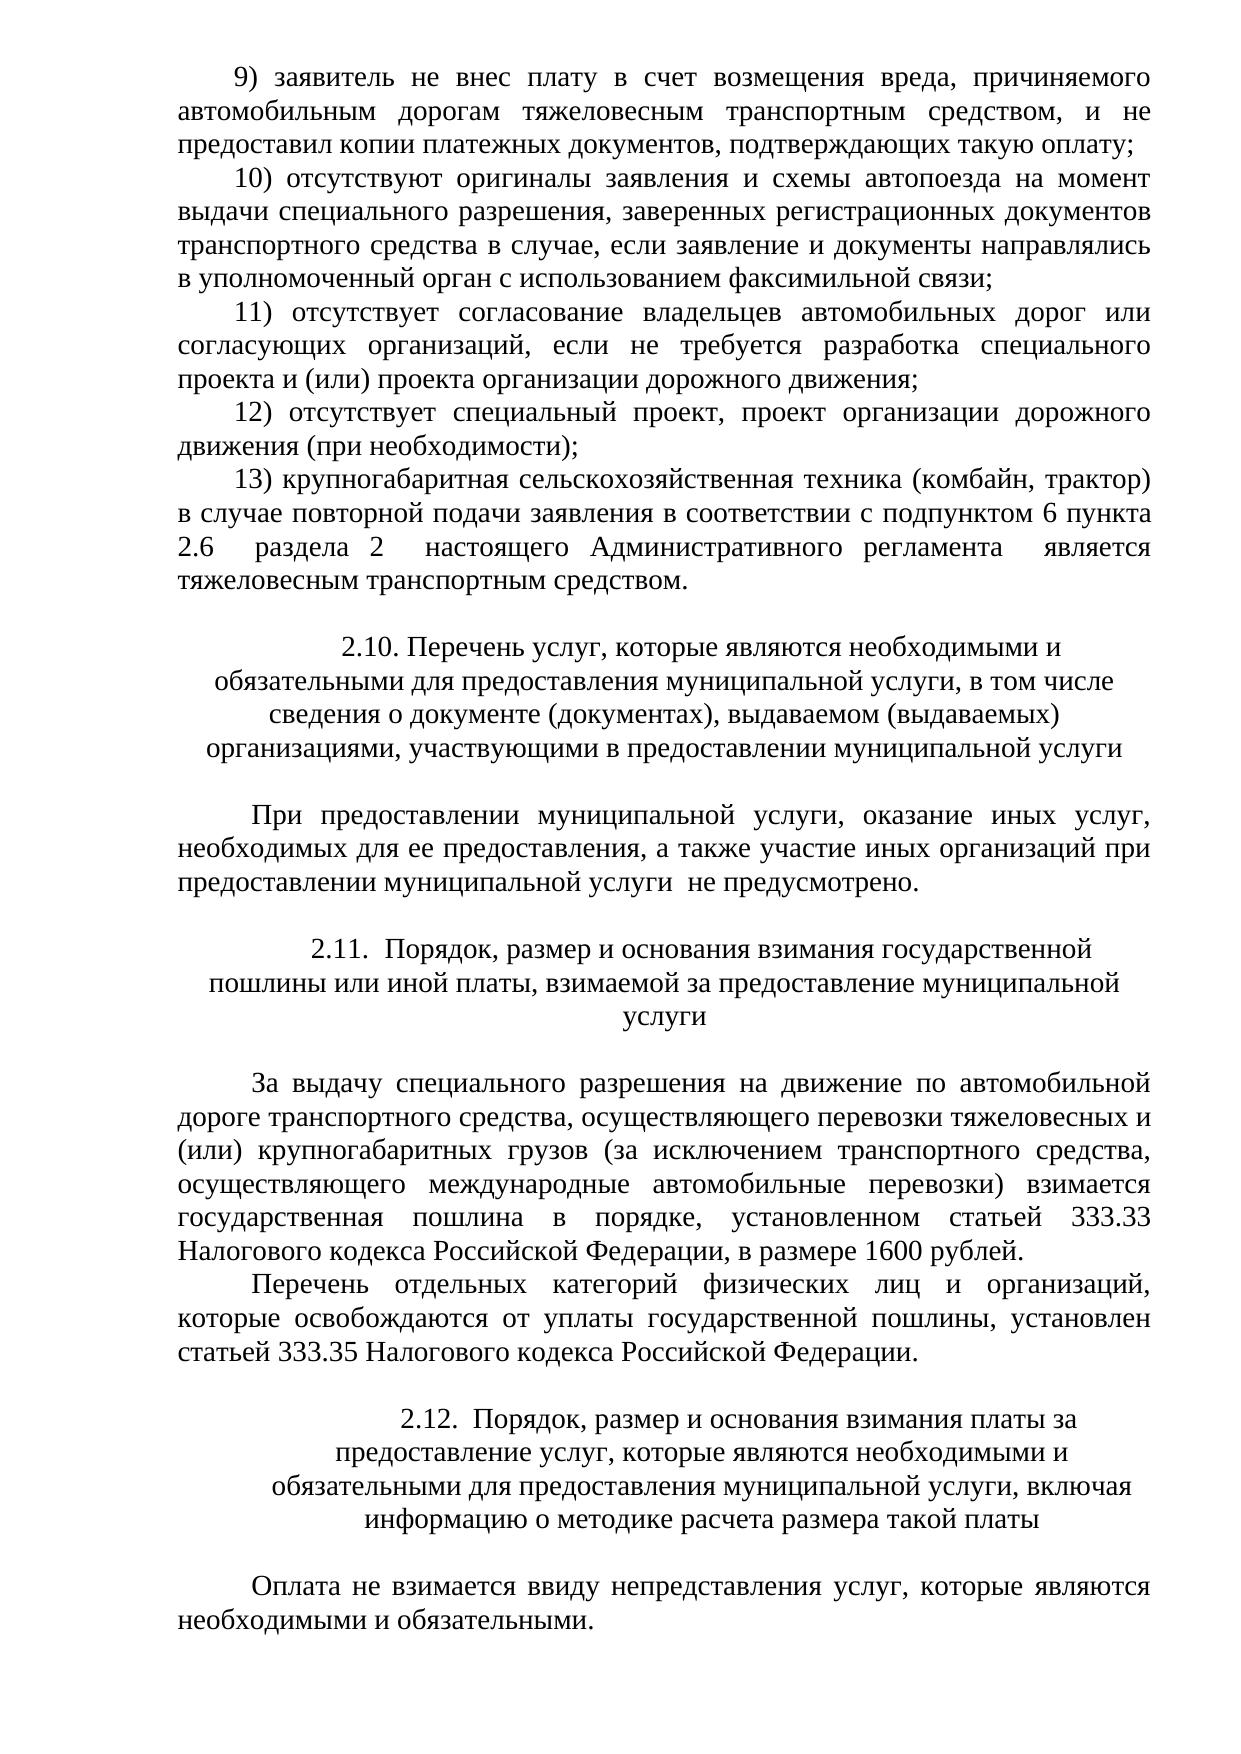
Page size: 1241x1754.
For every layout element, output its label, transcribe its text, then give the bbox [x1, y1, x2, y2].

text 11) отсутствует согласование владельцев автомобильных дорог или согласующих организаций, если не требуется разработка специального проекта и (или) проекта организации дорожного движения; [177, 294, 1152, 394]
text 13) крупногабаритная сельскохозяйственная техника (комбайн, трактор) в случае повторной подачи заявления в соответствии с подпунктом 6 пункта 2.6 раздела 2 настоящего Административного регламента является тяжеловесным транспортным средством. [177, 462, 1152, 596]
text При предоставлении муниципальной услуги, оказание иных услуг, необходимых для ее предоставления, а также участие иных организаций при предоставлении муниципальной услуги не предусмотрено. [177, 797, 1152, 898]
list Порядок, размер и основания взимания платы за предоставление услуг, которые являются необходимыми и обязательными для предоставления муниципальной услуги, включая информацию о методике расчета размера такой платы [252, 1401, 1152, 1535]
text Оплата не взимается ввиду непредставления услуг, которые являются необходимыми и обязательными. [177, 1568, 1152, 1636]
list Порядок, размер и основания взимания государственной пошлины или иной платы, взимаемой за предоставление муниципальной услуги [177, 931, 1152, 1032]
text 12) отсутствует специальный проект, проект организации дорожного движения (при необходимости); [177, 394, 1152, 462]
text 10) отсутствуют оригиналы заявления и схемы автопоезда на момент выдачи специального разрешения, заверенных регистрационных документов транспортного средства в случае, если заявление и документы направлялись в уполномоченный орган с использованием факсимильной связи; [177, 160, 1152, 294]
text 9) заявитель не внес плату в счет возмещения вреда, причиняемого автомобильным дорогам тяжеловесным транспортным средством, и не предоставил копии платежных документов, подтверждающих такую оплату; [177, 59, 1152, 160]
text За выдачу специального разрешения на движение по автомобильной дороге транспортного средства, осуществляющего перевозки тяжеловесных и (или) крупногабаритных грузов (за исключением транспортного средства, осуществляющего международные автомобильные перевозки) взимается государственная пошлина в порядке, установленном статьей 333.33 Налогового кодекса Российской Федерации, в размере 1600 рублей. [177, 1065, 1152, 1267]
text 2.10. Перечень услуг, которые являются необходимыми и обязательными для предоставления муниципальной услуги, в том числе сведения о документе (документах), выдаваемом (выдаваемых) организациями, участвующими в предоставлении муниципальной услуги [177, 629, 1152, 763]
text Перечень отдельных категорий физических лиц и организаций, которые освобождаются от уплаты государственной пошлины, установлен статьей 333.35 Налогового кодекса Российской Федерации. [177, 1267, 1152, 1367]
